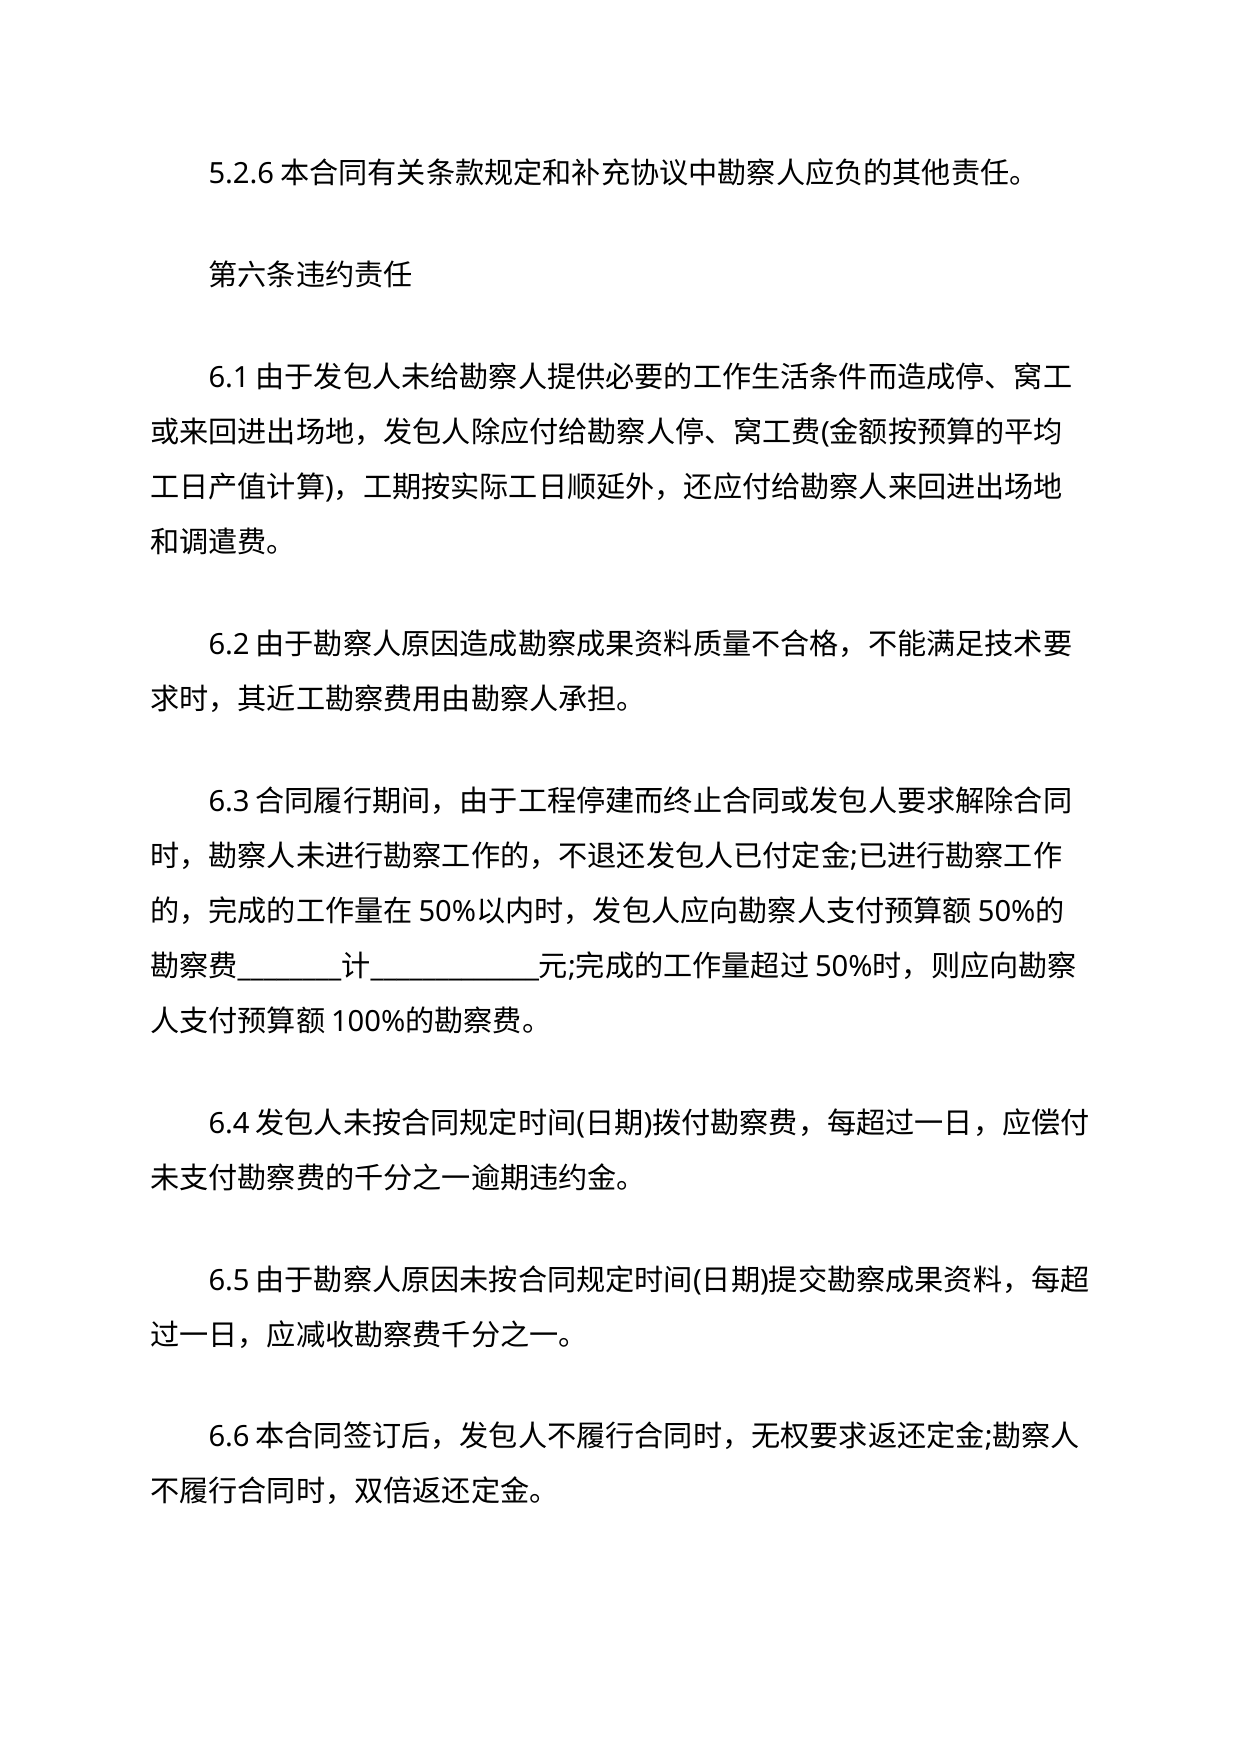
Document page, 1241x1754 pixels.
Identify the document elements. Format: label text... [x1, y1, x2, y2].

text 6.6本合同签订后，发包人不履行合同时，无权要求返还定金;勘察人不履行合同时，双倍返还定金。 [150, 1413, 1090, 1510]
text 6.4发包人未按合同规定时间(日期)拨付勘察费，每超过一日，应偿付未支付勘察费的千分之一逾期违约金。 [150, 1099, 1090, 1197]
text 6.5由于勘察人原因未按合同规定时间(日期)提交勘察成果资料，每超过一日，应减收勘察费千分之一。 [150, 1256, 1090, 1353]
text 5.2.6本合同有关条款规定和补充协议中勘察人应负的其他责任。 [150, 150, 1090, 192]
text 6.3合同履行期间，由于工程停建而终止合同或发包人要求解除合同时，勘察人未进行勘察工作的，不退还发包人已付定金;已进行勘察工作的，完成的工作量在50%以内时，发包人应向勘察人支付预算额50%的勘察费________计_____________元;完成的工作量超过50%时，则应向勘察人支付预算额100%的勘察费。 [150, 777, 1090, 1040]
text 第六条违约责任 [150, 252, 1090, 294]
text 6.2由于勘察人原因造成勘察成果资料质量不合格，不能满足技术要求时，其近工勘察费用由勘察人承担。 [150, 621, 1090, 718]
text 6.1由于发包人未给勘察人提供必要的工作生活条件而造成停、窝工或来回进出场地，发包人除应付给勘察人停、窝工费(金额按预算的平均工日产值计算)，工期按实际工日顺延外，还应付给勘察人来回进出场地和调遣费。 [150, 354, 1090, 561]
